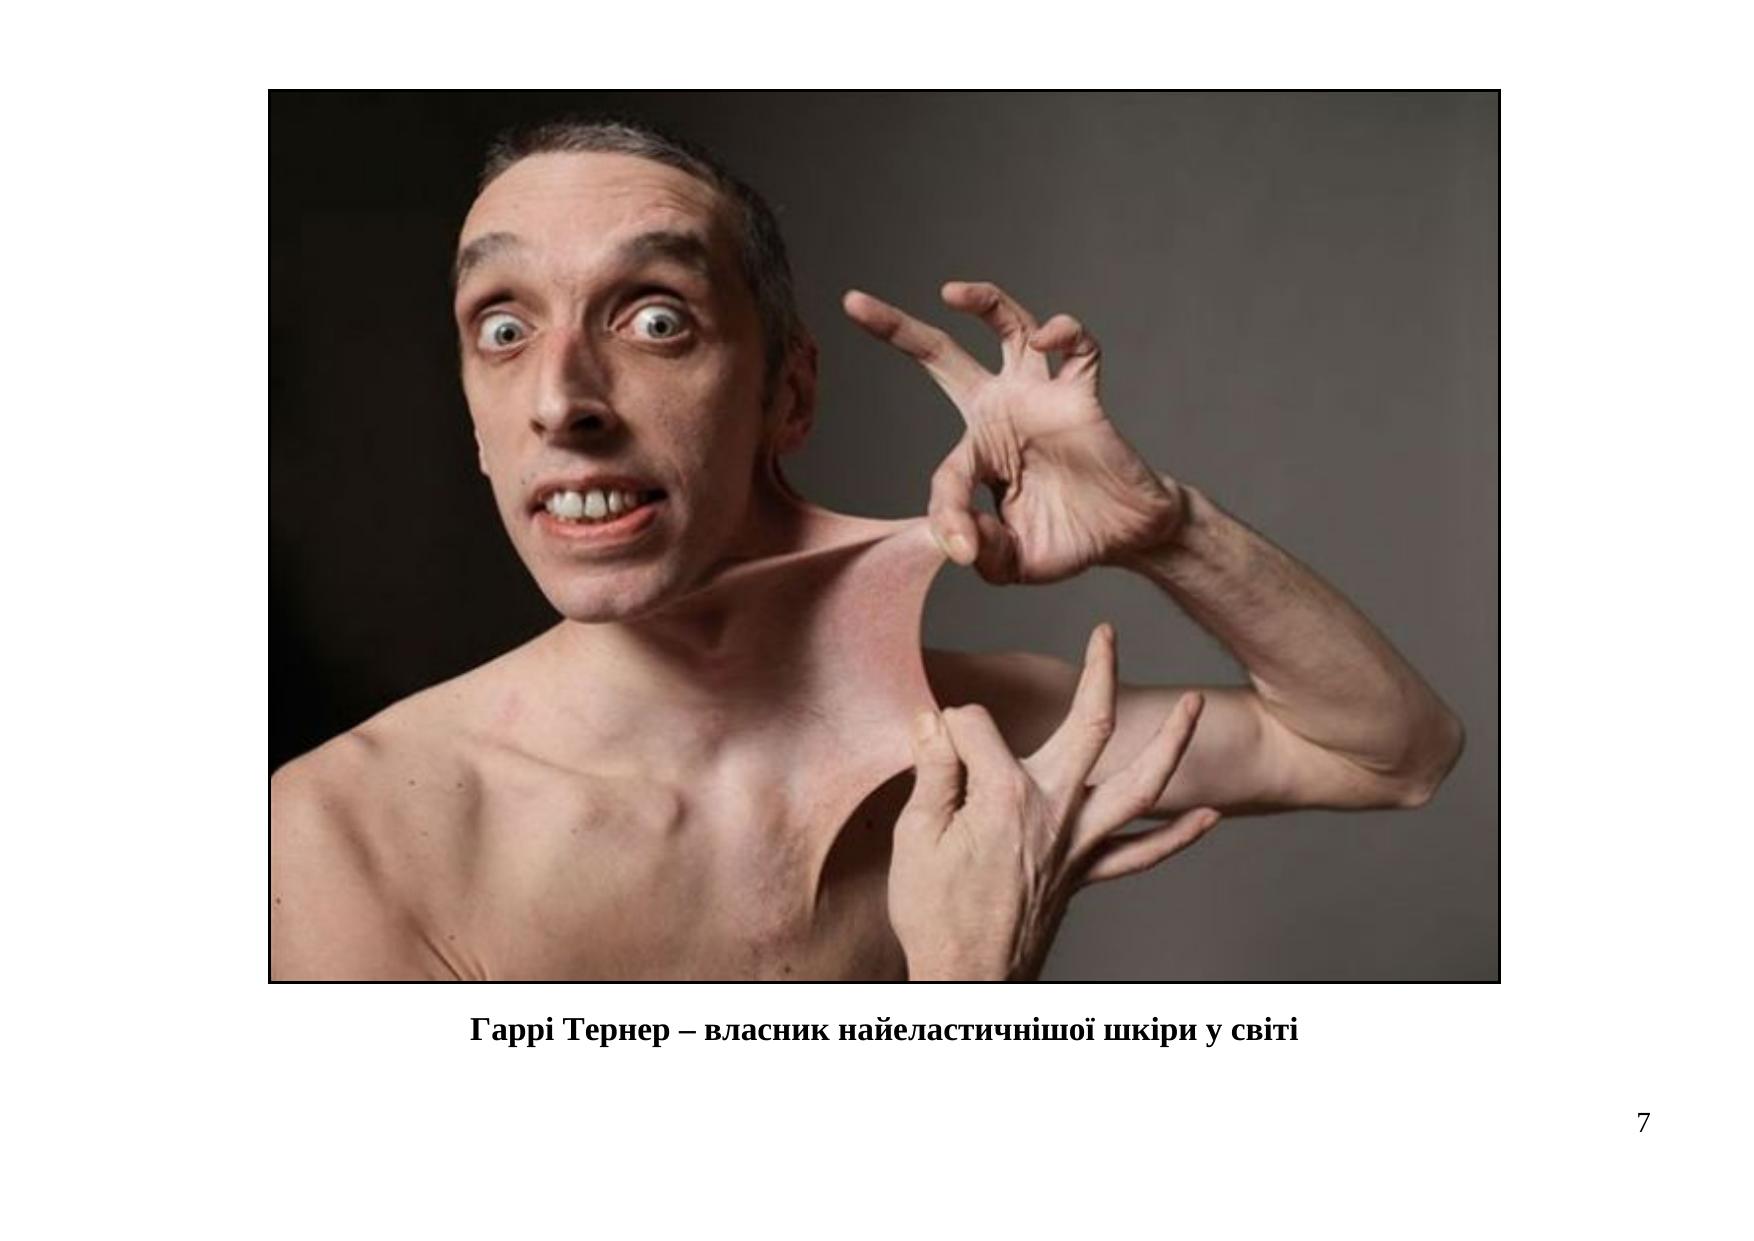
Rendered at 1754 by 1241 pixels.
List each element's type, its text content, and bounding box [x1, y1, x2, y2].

picture [271, 92, 1498, 981]
text Гаррі Тернер – власник найеластичнішої шкіри у світі [118, 1009, 1651, 1047]
